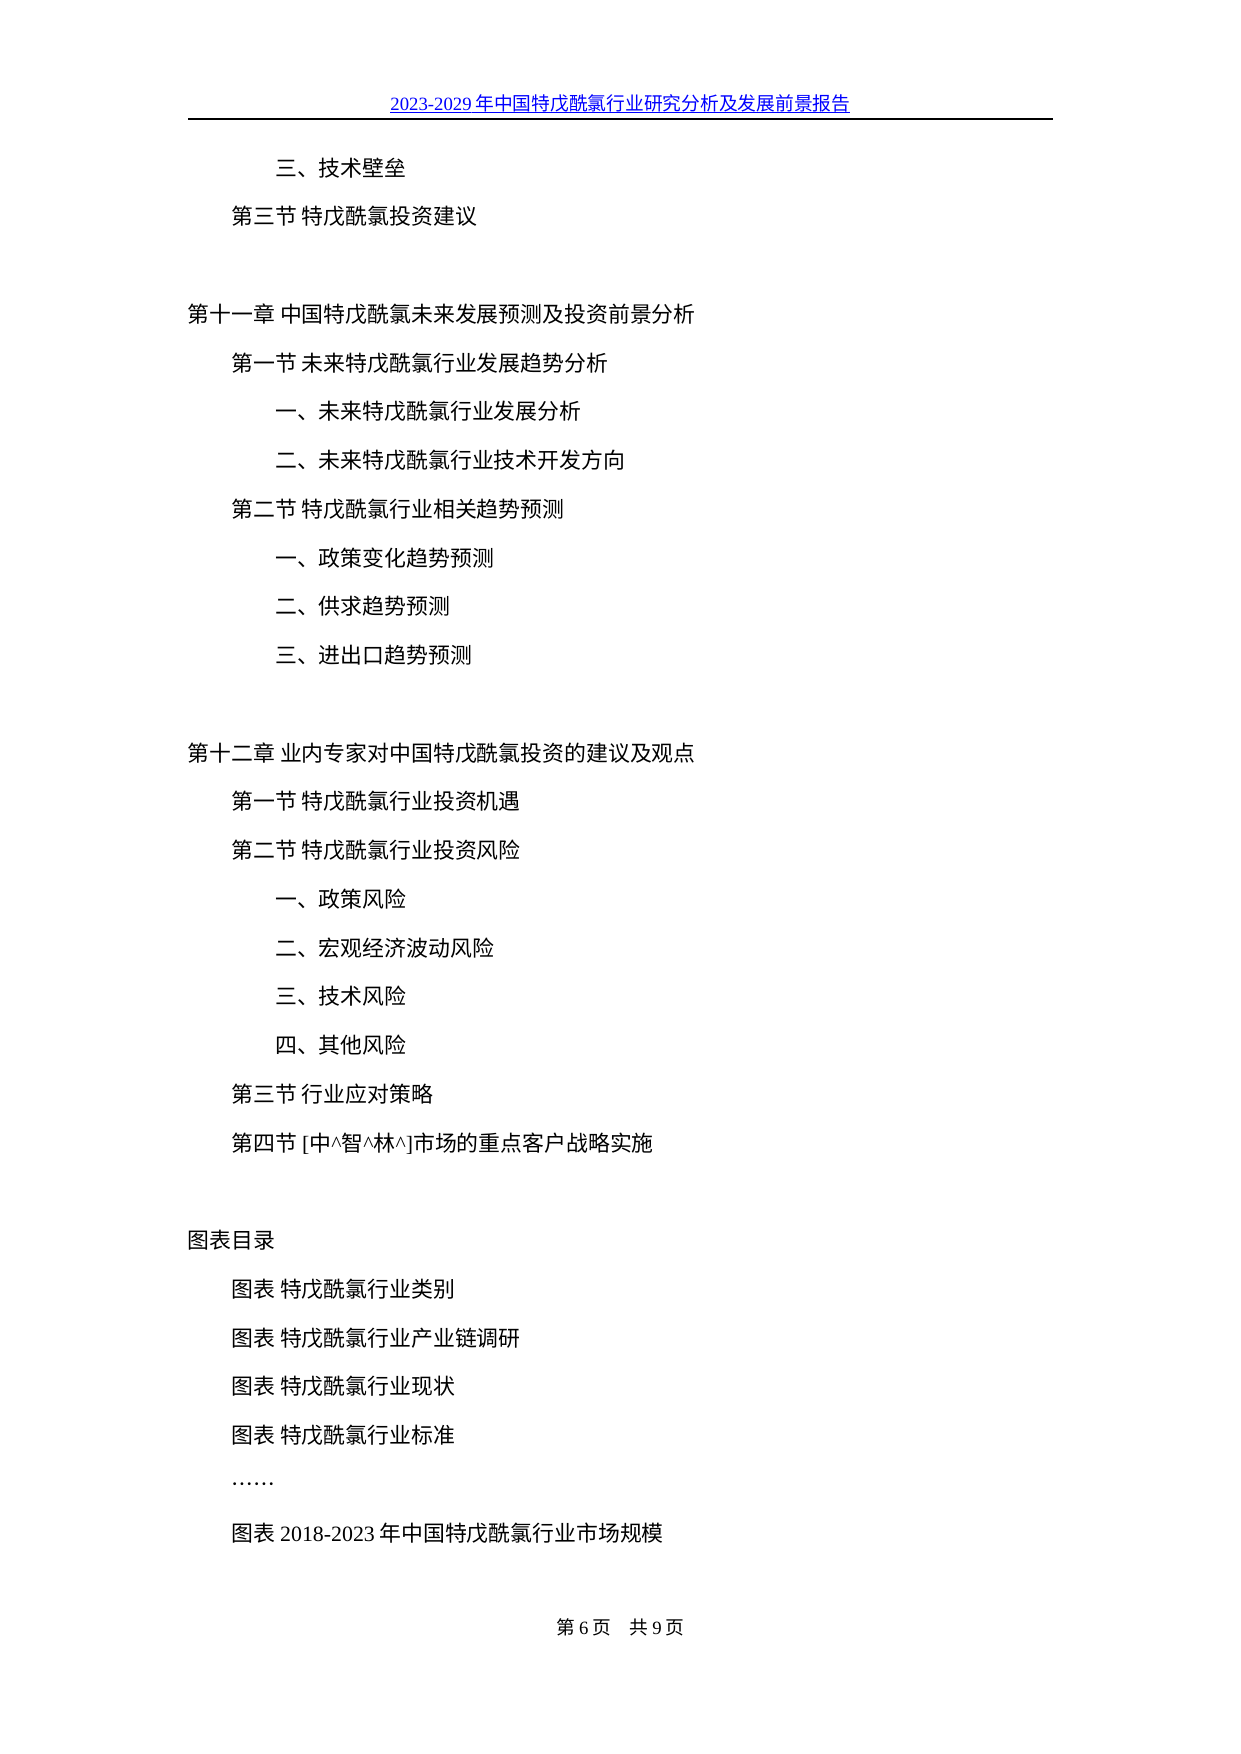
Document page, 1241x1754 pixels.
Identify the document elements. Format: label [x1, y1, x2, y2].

text [187, 150, 1053, 1548]
